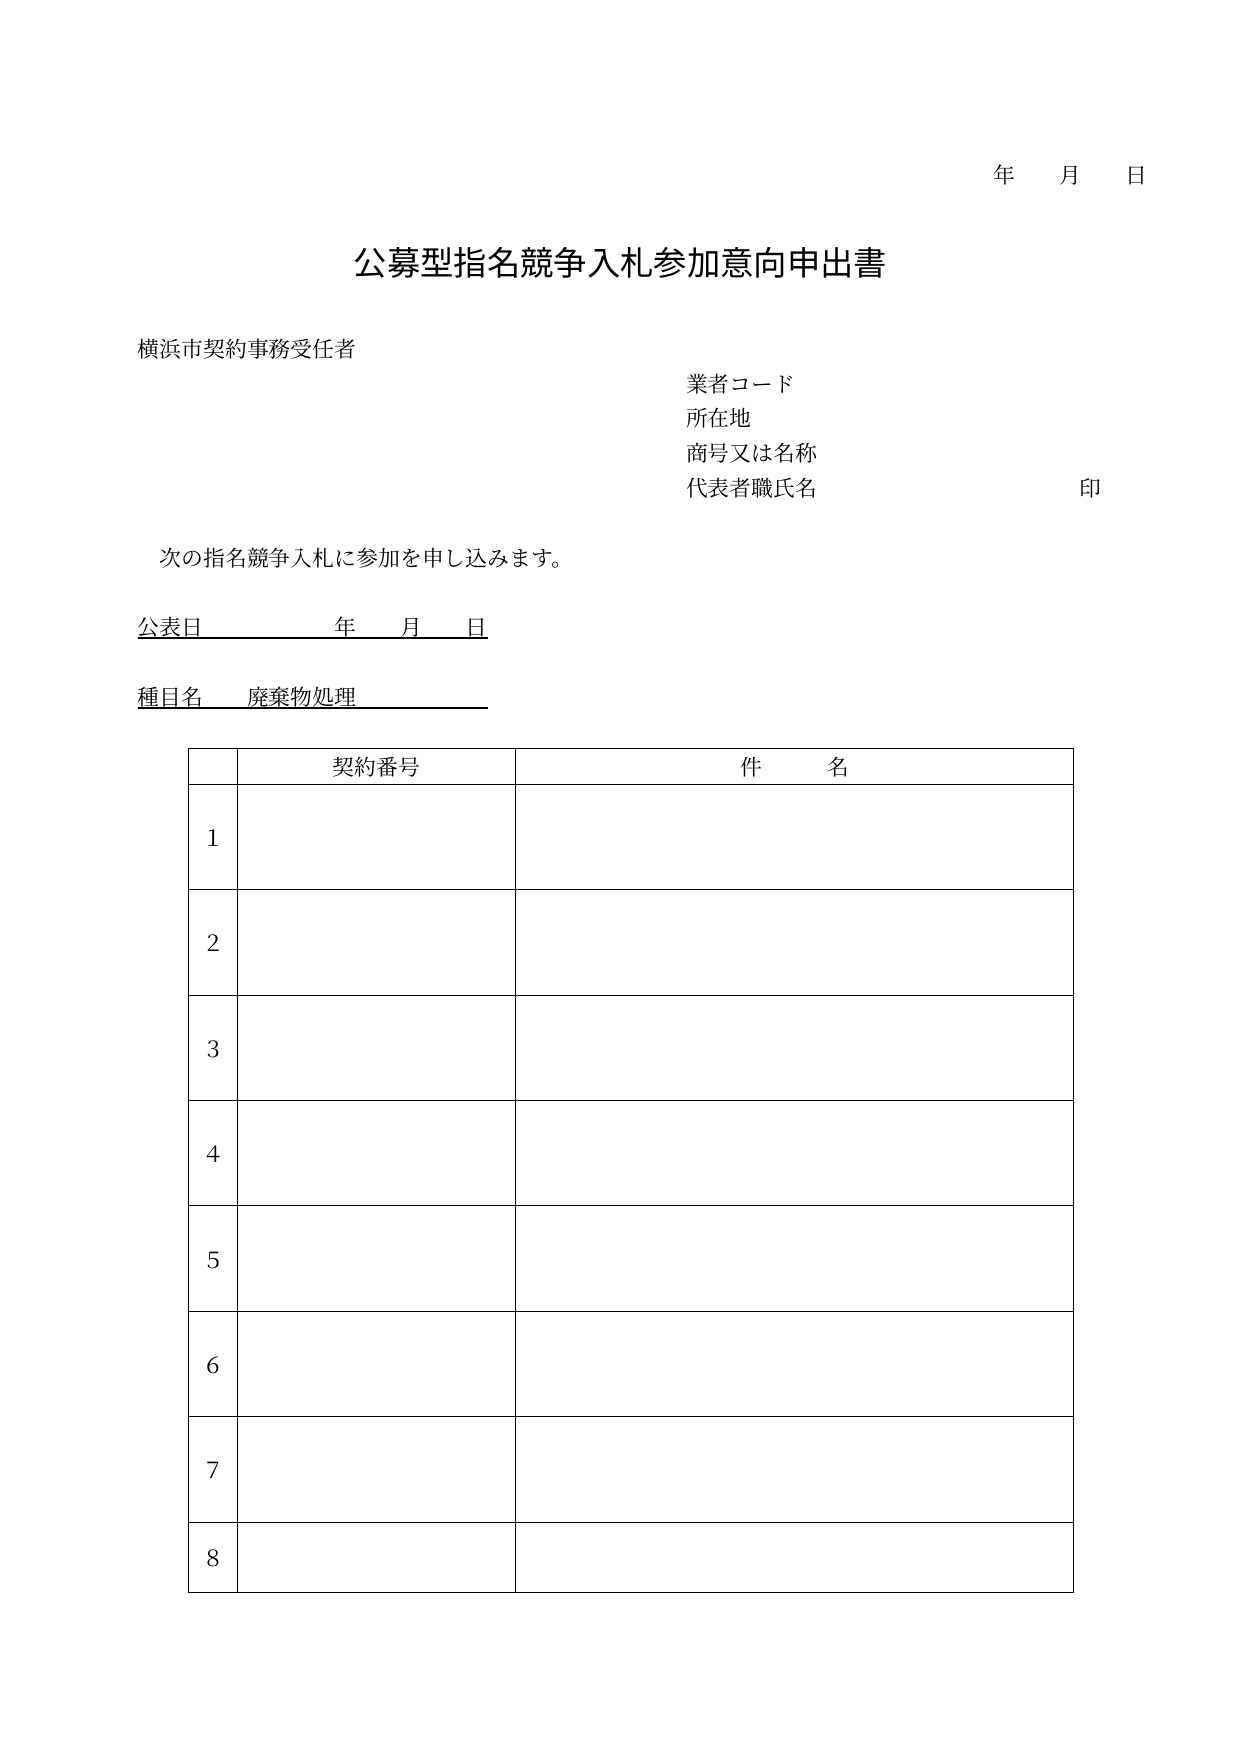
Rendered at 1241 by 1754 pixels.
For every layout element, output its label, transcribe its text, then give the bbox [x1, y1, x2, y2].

table_cell [516, 1206, 1073, 1311]
table_header [189, 749, 237, 784]
table_cell [516, 1101, 1073, 1205]
table_cell [516, 1312, 1073, 1416]
table_cell [238, 996, 515, 1100]
table_cell [516, 1417, 1073, 1522]
table_cell １ [189, 785, 237, 889]
table_cell [516, 890, 1073, 994]
text 商号又は名称 [94, 435, 1146, 469]
table_cell [238, 1101, 515, 1205]
table_cell ４ [189, 1101, 237, 1205]
text 公表日 年 月 日 [94, 609, 1146, 643]
text 業者コード [94, 365, 1146, 400]
table_cell ７ [189, 1417, 237, 1522]
table_cell [516, 785, 1073, 889]
table_cell ６ [189, 1312, 237, 1416]
table_cell ５ [189, 1206, 237, 1311]
table_cell [516, 1523, 1073, 1592]
text 年 月 日 [116, 156, 1146, 191]
table_header 件 名 [516, 749, 1073, 784]
table_cell [238, 1312, 515, 1416]
table_cell ８ [189, 1523, 237, 1592]
table_header 契約番号 [238, 749, 515, 784]
table_cell [238, 1417, 515, 1522]
table_cell [238, 1206, 515, 1311]
text 代表者職氏名 印 [94, 469, 1146, 504]
text 所在地 [94, 400, 1146, 435]
table_cell [238, 890, 515, 994]
text 横浜市契約事務受任者 [94, 330, 1146, 365]
table_cell [238, 785, 515, 889]
text 種目名 廃棄物処理 [94, 678, 1146, 713]
table_cell [238, 1523, 515, 1592]
text 公募型指名競争入札参加意向申出書 [94, 226, 1146, 296]
table_cell ２ [189, 890, 237, 994]
table_cell ３ [189, 996, 237, 1100]
text 次の指名競争入札に参加を申し込みます。 [94, 539, 1146, 574]
table_cell [516, 996, 1073, 1100]
